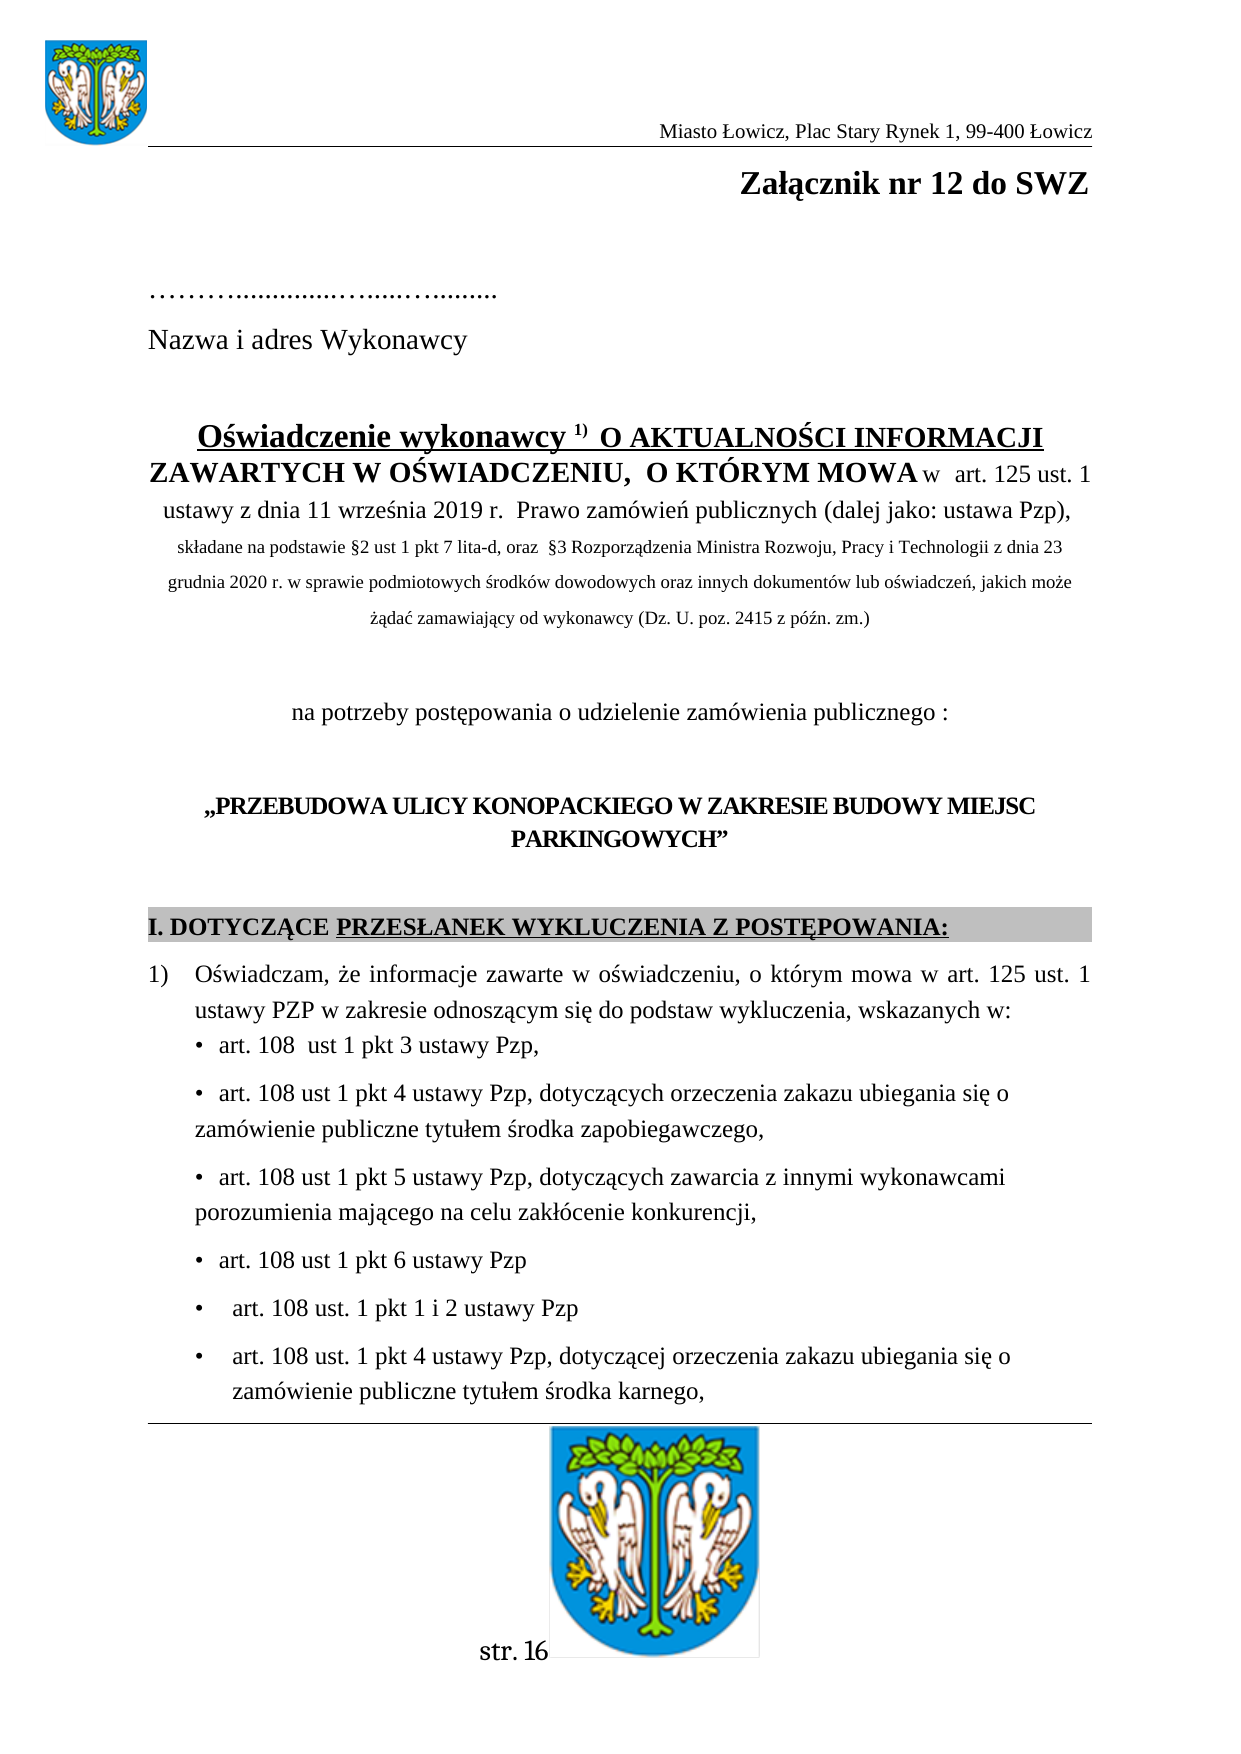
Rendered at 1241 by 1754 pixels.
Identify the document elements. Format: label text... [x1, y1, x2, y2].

text Oświadczenie wykonawcy 1) O AKTUALNOŚCI INFORMACJI ZAWARTYCH W OŚWIADCZENIU, O KTÓRYM MOWA w art. 125 ust. 1 ustawy z dnia 11 września 2019 r. Prawo zamówień publicznych (dalej jako: ustawa Pzp), składane na podstawie §2 ust 1 pkt 7 lita-d, oraz §3 Rozporządzenia Ministra Rozwoju, Pracy i Technologii z dnia 23 grudnia 2020 r. w sprawie podmiotowych środków dowodowych oraz innych dokumentów lub oświadczeń, jakich może żądać zamawiający od wykonawcy (Dz. U. poz. 2415 z późn. zm.) [148, 419, 1092, 631]
picture [43, 40, 147, 144]
text • art. 108 ust 1 pkt 4 ustawy Pzp, dotyczących orzeczenia zakazu ubiegania się o zamówienie publiczne tytułem środka zapobiegawczego, [194, 1073, 1092, 1144]
list Oświadczam, że informacje zawarte w oświadczeniu, o którym mowa w art. 125 ust. 1 ustawy PZP w zakresie odnoszącym się do podstaw wykluczenia, wskazanych w: [148, 954, 1092, 1025]
text Nazwa i adres Wykonawcy [148, 322, 1092, 356]
text • art. 108 ust 1 pkt 5 ustawy Pzp, dotyczących zawarcia z innymi wykonawcami porozumienia mającego na celu zakłócenie konkurencji, [194, 1157, 1092, 1227]
text I. DOTYCZĄCE PRZESŁANEK WYKLUCZENIA Z POSTĘPOWANIA: [148, 907, 1092, 942]
text Załącznik nr 12 do SWZ [148, 163, 1092, 202]
text na potrzeby postępowania o udzielenie zamówienia publicznego : [148, 692, 1092, 727]
text • art. 108 ust 1 pkt 3 ustawy Pzp, [194, 1025, 1092, 1061]
list art. 108 ust. 1 pkt 1 i 2 ustawy Pzp [194, 1288, 1092, 1323]
picture [548, 1426, 761, 1661]
text „PRZEBUDOWA ULICY KONOPACKIEGO W ZAKRESIE BUDOWY MIEJSC PARKINGOWYCH” [148, 791, 1092, 852]
list art. 108 ust. 1 pkt 4 ustawy Pzp, dotyczącej orzeczenia zakazu ubiegania się o zamówienie publiczne tytułem środka karnego, [194, 1336, 1092, 1407]
picture [102, 107, 147, 144]
text ………..............….....…......... [148, 271, 1092, 304]
text • art. 108 ust 1 pkt 6 ustawy Pzp [194, 1240, 1092, 1275]
